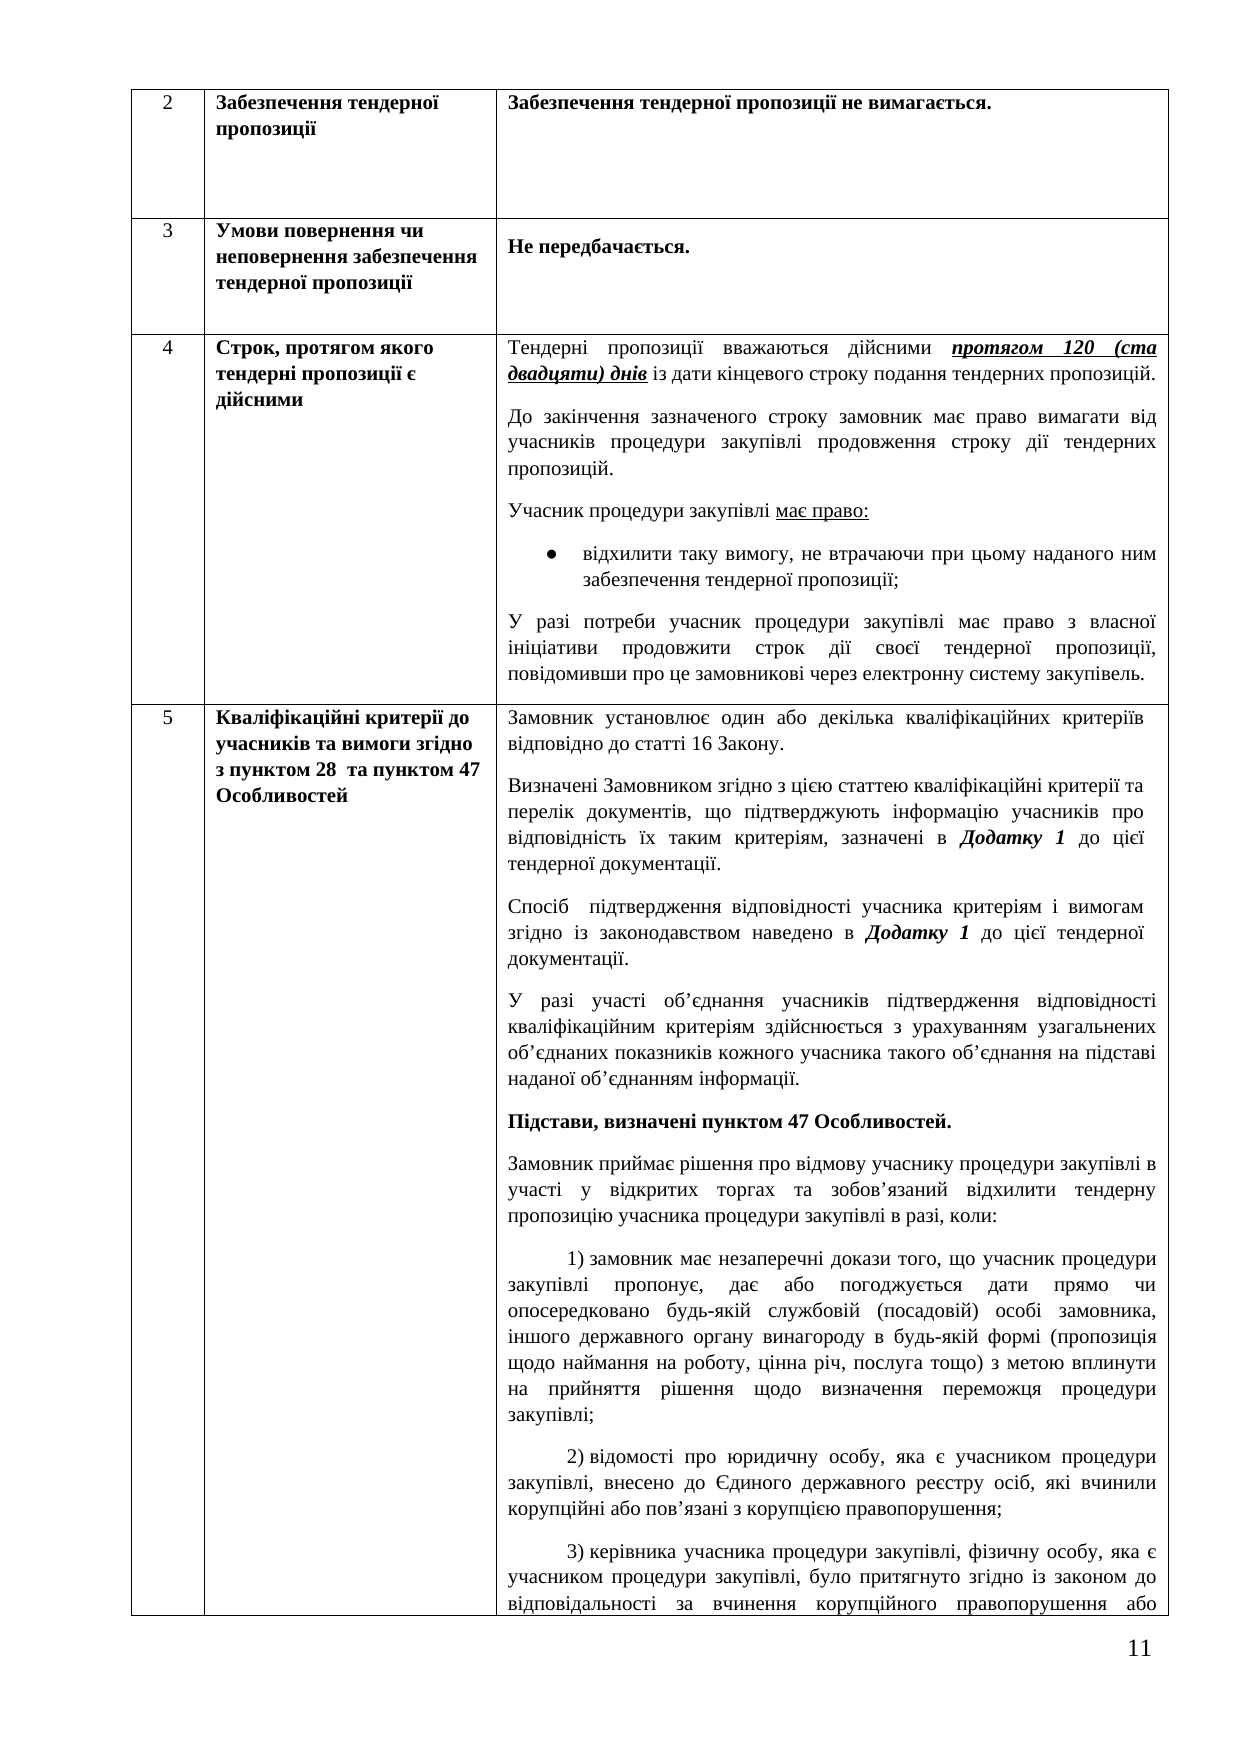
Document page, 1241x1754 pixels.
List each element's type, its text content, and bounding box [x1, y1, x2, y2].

table_cell Забезпечення тендерної пропозиції [205, 90, 496, 217]
table_cell Забезпечення тендерної пропозиції не вимагається. [497, 90, 1168, 217]
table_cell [205, 705, 496, 1614]
table_cell Тендерні пропозиції вважаються дійсними протягом 120 (ста двадцяти) днів із дати кінцевого строку подання тендерних пропозицій. До закінчення зазначеного строку замовник має право вимагати від учасників процедури закупівлі продовження строку дії тендерних пропозицій. Учасник процедури закупівлі має право: відхилити таку вимогу, не втрачаючи при цьому наданого ним забезпечення тендерної пропозиції; У разі потреби учасник процедури закупівлі має право з власної ініціативи продовжити строк дії своєї тендерної пропозиції, повідомивши про це замовникові через електронну систему закупівель. [497, 335, 1168, 704]
table_cell 4 [132, 335, 204, 704]
table_cell 2 [132, 90, 204, 217]
table_cell Умови повернення чи неповернення забезпечення тендерної пропозиції [205, 219, 496, 334]
table_cell 5 [132, 705, 204, 1614]
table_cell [497, 705, 1168, 1614]
table_cell 3 [132, 219, 204, 334]
table_cell Строк, протягом якого тендерні пропозиції є дійсними [205, 335, 496, 704]
table_cell Не передбачається. [497, 219, 1168, 334]
